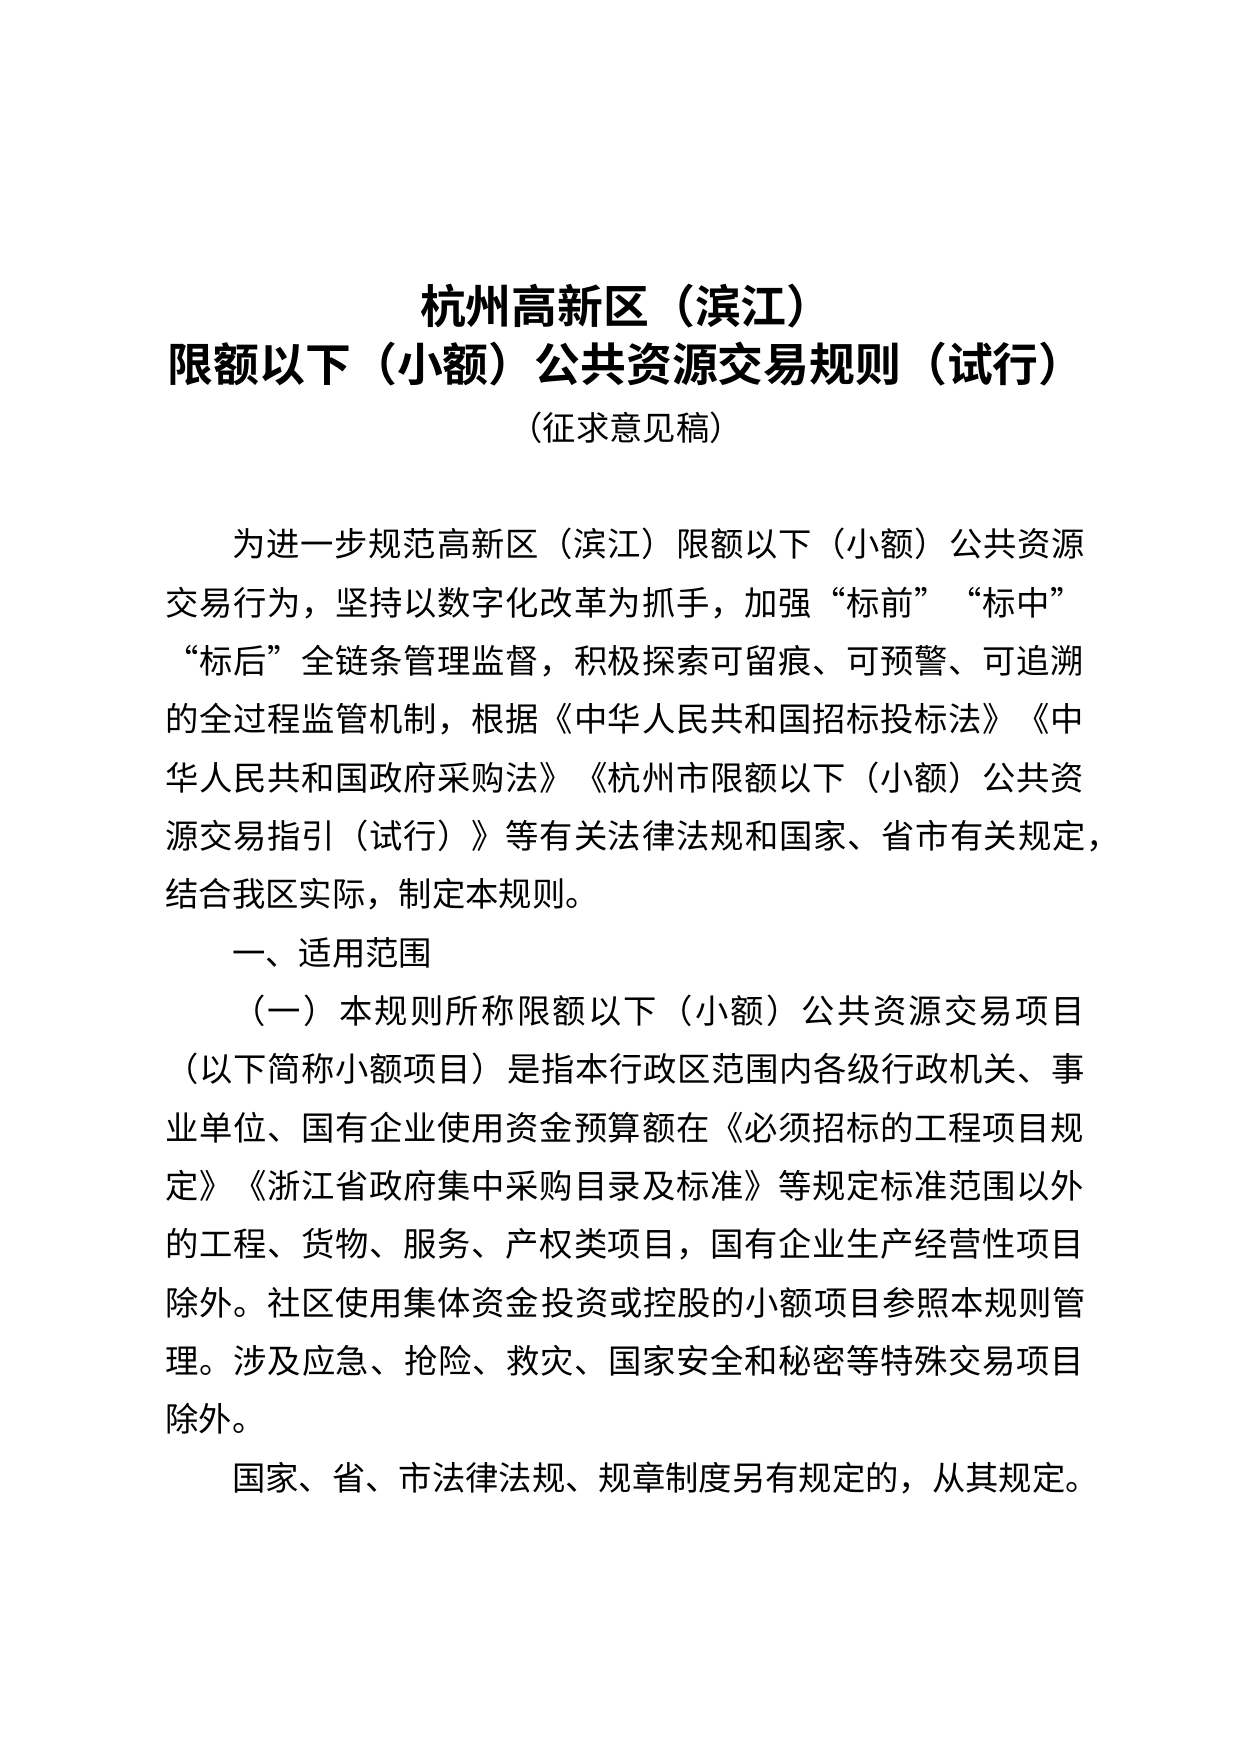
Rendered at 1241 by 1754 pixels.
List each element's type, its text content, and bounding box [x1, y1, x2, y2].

text （一）本规则所称限额以下（小额）公共资源交易项目（以下简称小额项目）是指本行政区范围内各级行政机关、事业单位、国有企业使用资金预算额在《必须招标的工程项目规定》《浙江省政府集中采购目录及标准》等规定标准范围以外的工程、货物、服务、产权类项目，国有企业生产经营性项目除外。社区使用集体资金投资或控股的小额项目参照本规则管理。涉及应急、抢险、救灾、国家安全和秘密等特殊交易项目除外。 [165, 977, 1087, 1443]
text 一、适用范围 [165, 918, 1087, 977]
text 国家、省、市法律法规、规章制度另有规定的，从其规定。 [165, 1443, 1087, 1502]
text （征求意见稿） [165, 393, 1087, 452]
text 杭州高新区（滨江） [165, 277, 1087, 335]
text 限额以下（小额）公共资源交易规则（试行） [165, 335, 1087, 393]
text 为进一步规范高新区（滨江）限额以下（小额）公共资源交易行为，坚持以数字化改革为抓手，加强“标前”“标中”“标后”全链条管理监督，积极探索可留痕、可预警、可追溯的全过程监管机制，根据《中华人民共和国招标投标法》《中华人民共和国政府采购法》《杭州市限额以下（小额）公共资源交易指引（试行）》等有关法律法规和国家、省市有关规定，结合我区实际，制定本规则。 [165, 510, 1087, 918]
